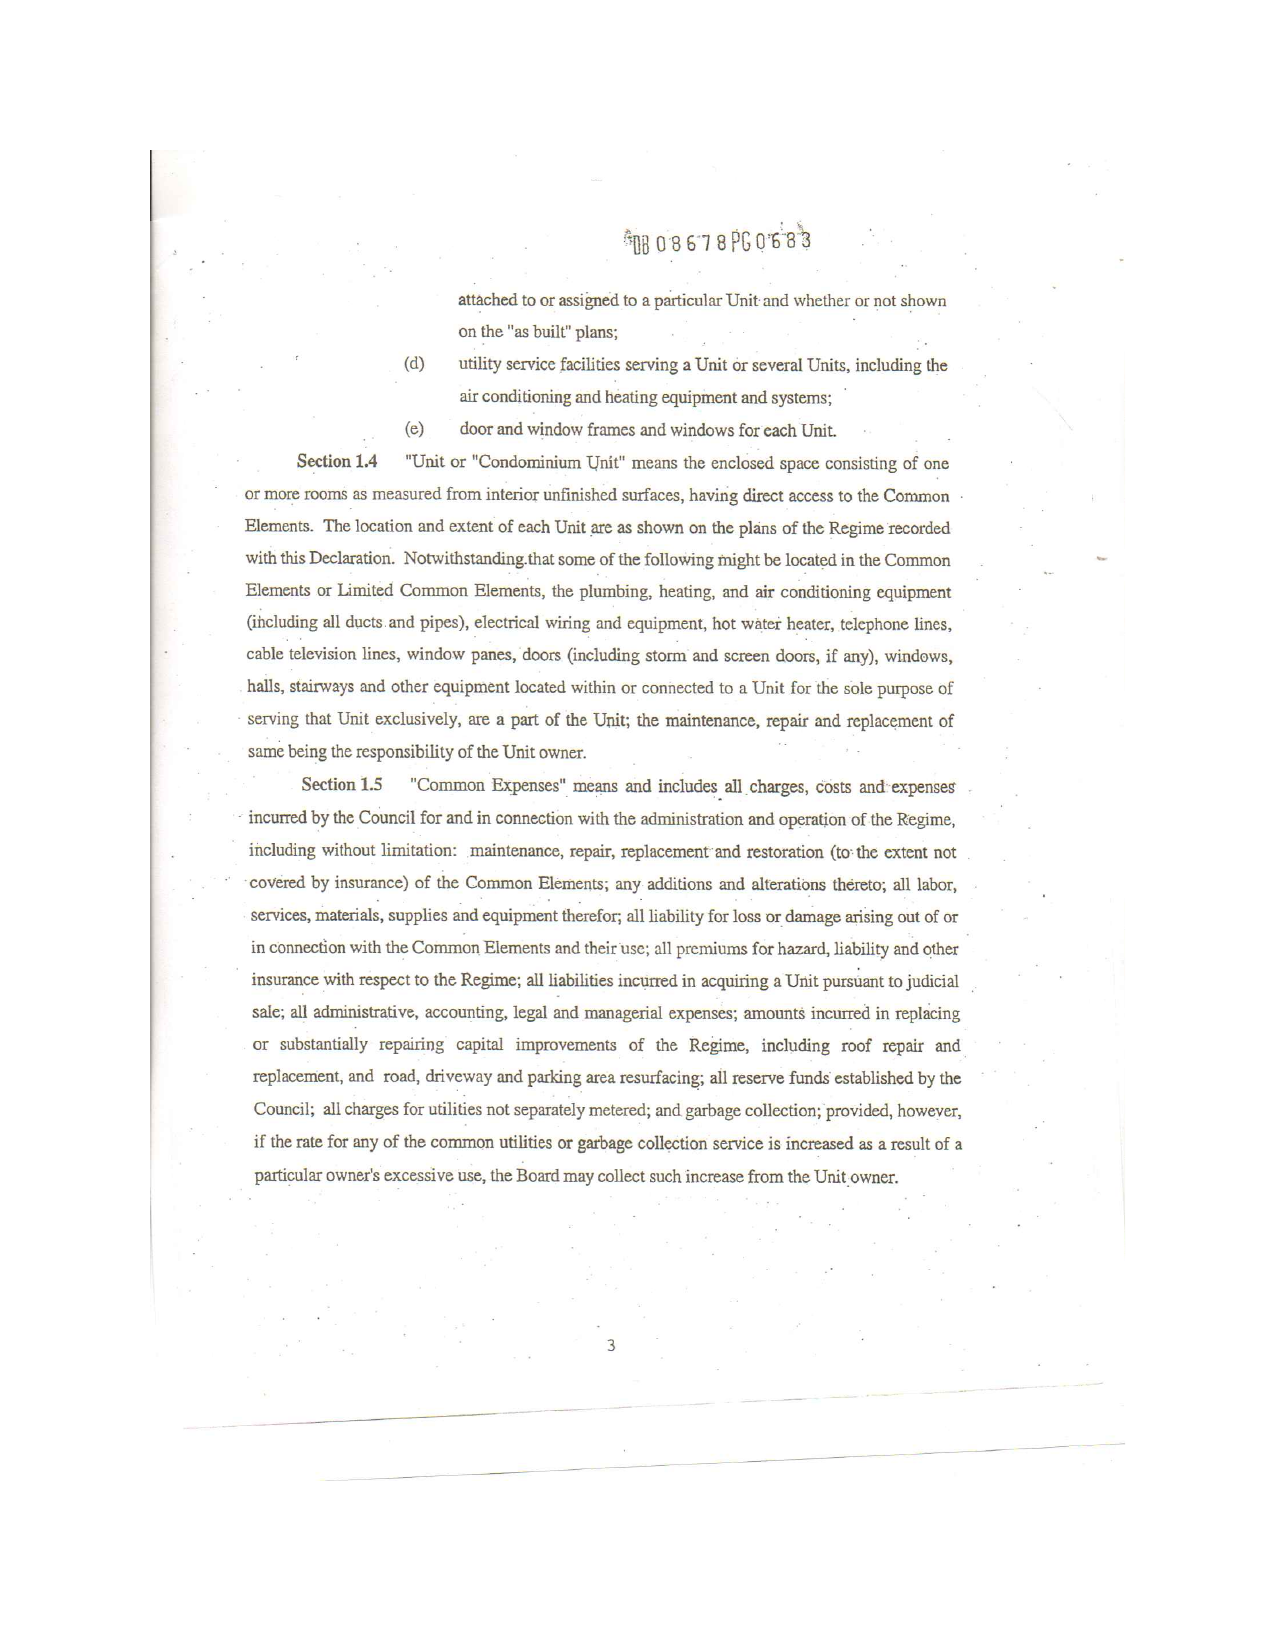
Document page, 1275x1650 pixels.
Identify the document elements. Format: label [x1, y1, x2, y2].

picture [150, 150, 1125, 1481]
